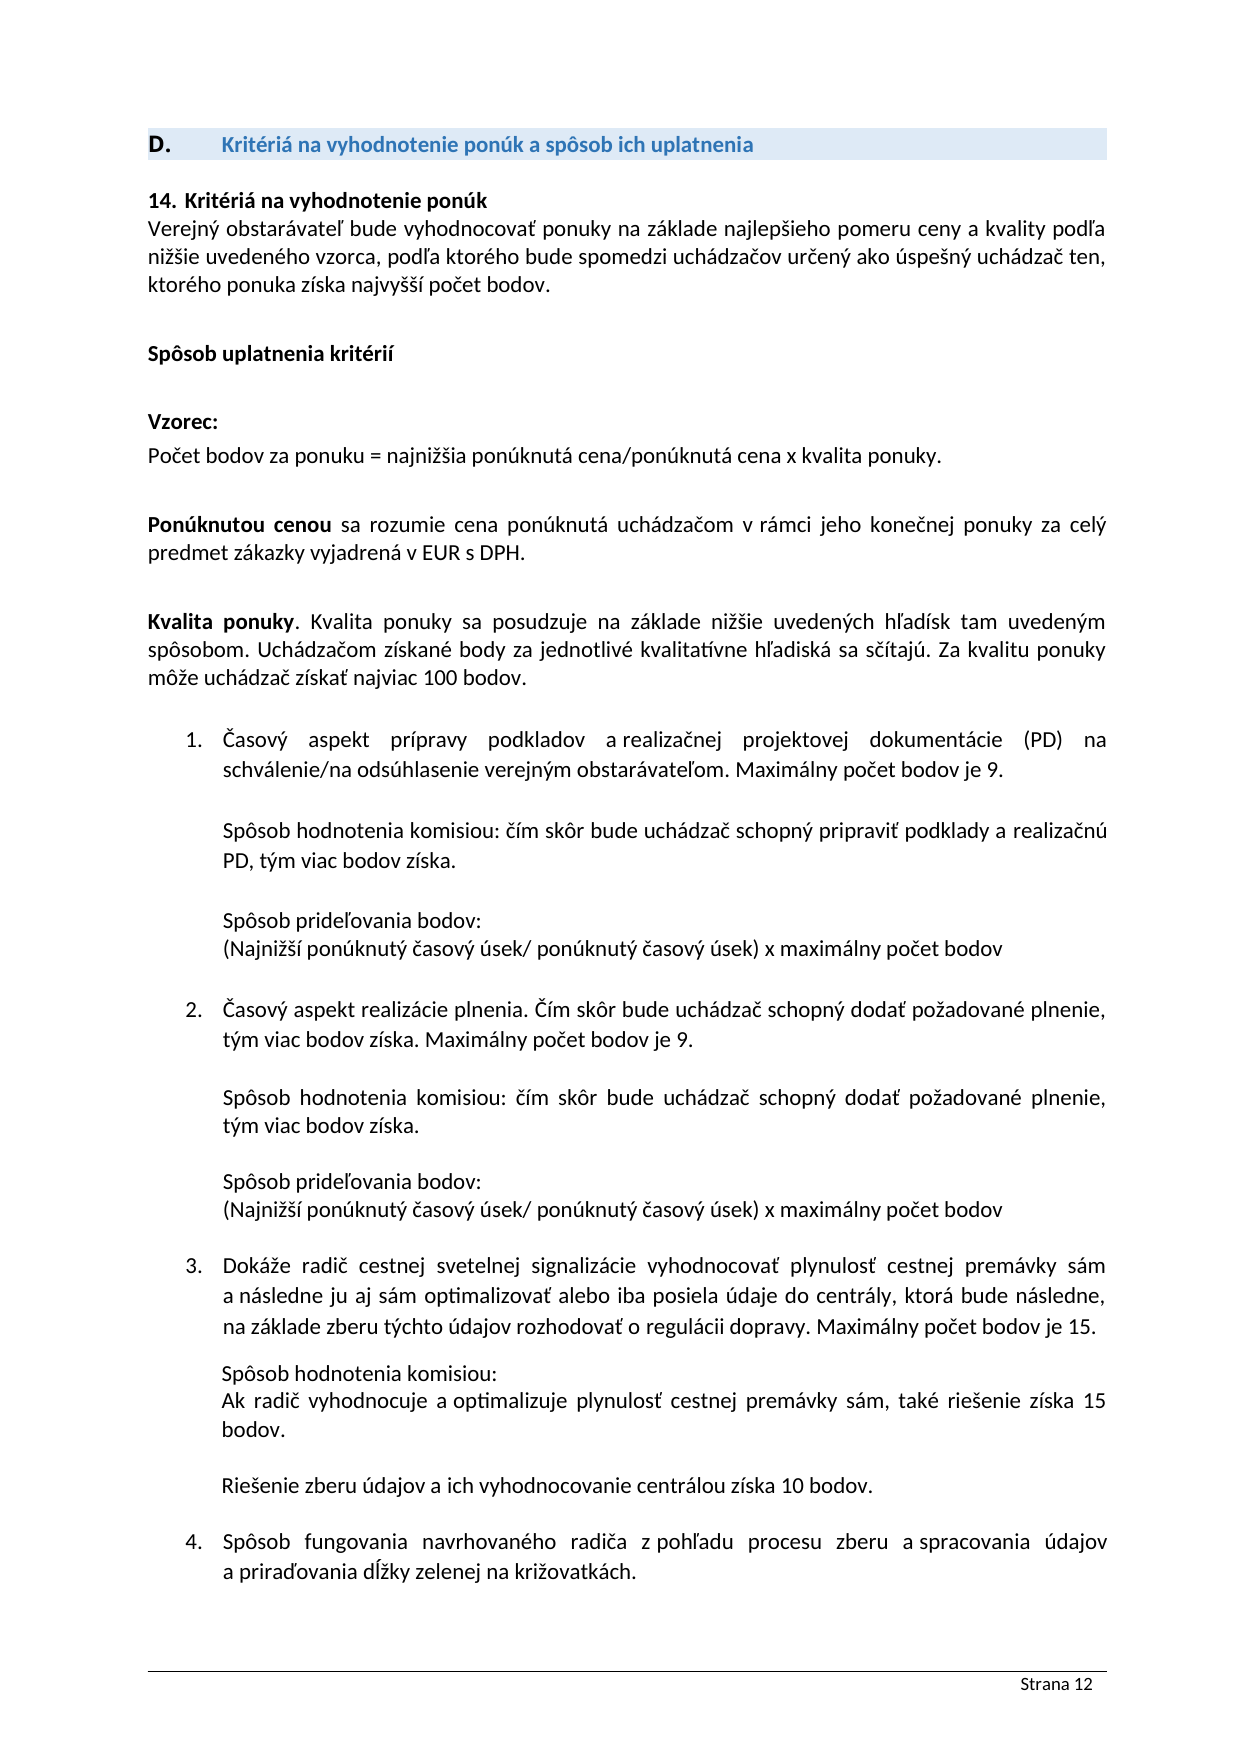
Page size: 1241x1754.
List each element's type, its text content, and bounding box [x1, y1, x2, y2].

text Kvalita ponuky. Kvalita ponuky sa posudzuje na základe nižšie uvedených hľadísk tam uvedeným spôsobom. Uchádzačom získané body za jednotlivé kvalitatívne hľadiská sa sčítajú. Za kvalitu ponuky môže uchádzač získať najviac 100 bodov. [148, 607, 1107, 691]
list Spôsob hodnotenia komisiou: čím skôr bude uchádzač schopný pripraviť podklady a realizačnú PD, tým viac bodov získa. [223, 816, 1107, 874]
text Spôsob uplatnenia kritérií [148, 339, 1107, 367]
text Vzorec: [148, 407, 1107, 435]
text Verejný obstarávateľ bude vyhodnocovať ponuky na základe najlepšieho pomeru ceny a kvality podľa nižšie uvedeného vzorca, podľa ktorého bude spomedzi uchádzačov určený ako úspešný uchádzač ten, ktorého ponuka získa najvyšší počet bodov. [148, 214, 1107, 298]
list Spôsob hodnotenia komisiou: čím skôr bude uchádzač schopný dodať požadované plnenie, tým viac bodov získa. [223, 1083, 1107, 1139]
list Dokáže radič cestnej svetelnej signalizácie vyhodnocovať plynulosť cestnej premávky sám a následne ju aj sám optimalizovať alebo iba posiela údaje do centrály, ktorá bude následne, na základe zberu týchto údajov rozhodovať o regulácii dopravy. Maximálny počet bodov je 15. [185, 1251, 1107, 1340]
list Spôsob fungovania navrhovaného radiča z pohľadu procesu zberu a spracovania údajov a priraďovania dĺžky zelenej na križovatkách. [185, 1527, 1107, 1585]
text Spôsob hodnotenia komisiou: [221, 1359, 1107, 1387]
list Spôsob prideľovania bodov: [223, 1167, 1107, 1195]
text Ponúknutou cenou sa rozumie cena ponúknutá uchádzačom v rámci jeho konečnej ponuky za celý predmet zákazky vyjadrená v EUR s DPH. [148, 510, 1107, 566]
list Spôsob prideľovania bodov: [223, 906, 1107, 934]
subtitle Kritériá na vyhodnotenie ponúk a spôsob ich uplatnenia [148, 128, 1107, 160]
list Časový aspekt realizácie plnenia. Čím skôr bude uchádzač schopný dodať požadované plnenie, tým viac bodov získa. Maximálny počet bodov je 9. [185, 995, 1107, 1053]
list Časový aspekt prípravy podkladov a realizačnej projektovej dokumentácie (PD) na schválenie/na odsúhlasenie verejným obstarávateľom. Maximálny počet bodov je 9. [185, 725, 1107, 783]
text 14. Kritériá na vyhodnotenie ponúk [148, 186, 1107, 214]
list (Najnižší ponúknutý časový úsek/ ponúknutý časový úsek) x maximálny počet bodov [223, 1195, 1107, 1223]
list (Najnižší ponúknutý časový úsek/ ponúknutý časový úsek) x maximálny počet bodov [223, 934, 1107, 962]
text Ak radič vyhodnocuje a optimalizuje plynulosť cestnej premávky sám, také riešenie získa 15 bodov. [221, 1387, 1107, 1443]
text Počet bodov za ponuku = najnižšia ponúknutá cena/ponúknutá cena x kvalita ponuky. [148, 442, 1107, 470]
text Riešenie zberu údajov a ich vyhodnocovanie centrálou získa 10 bodov. [221, 1471, 1107, 1499]
